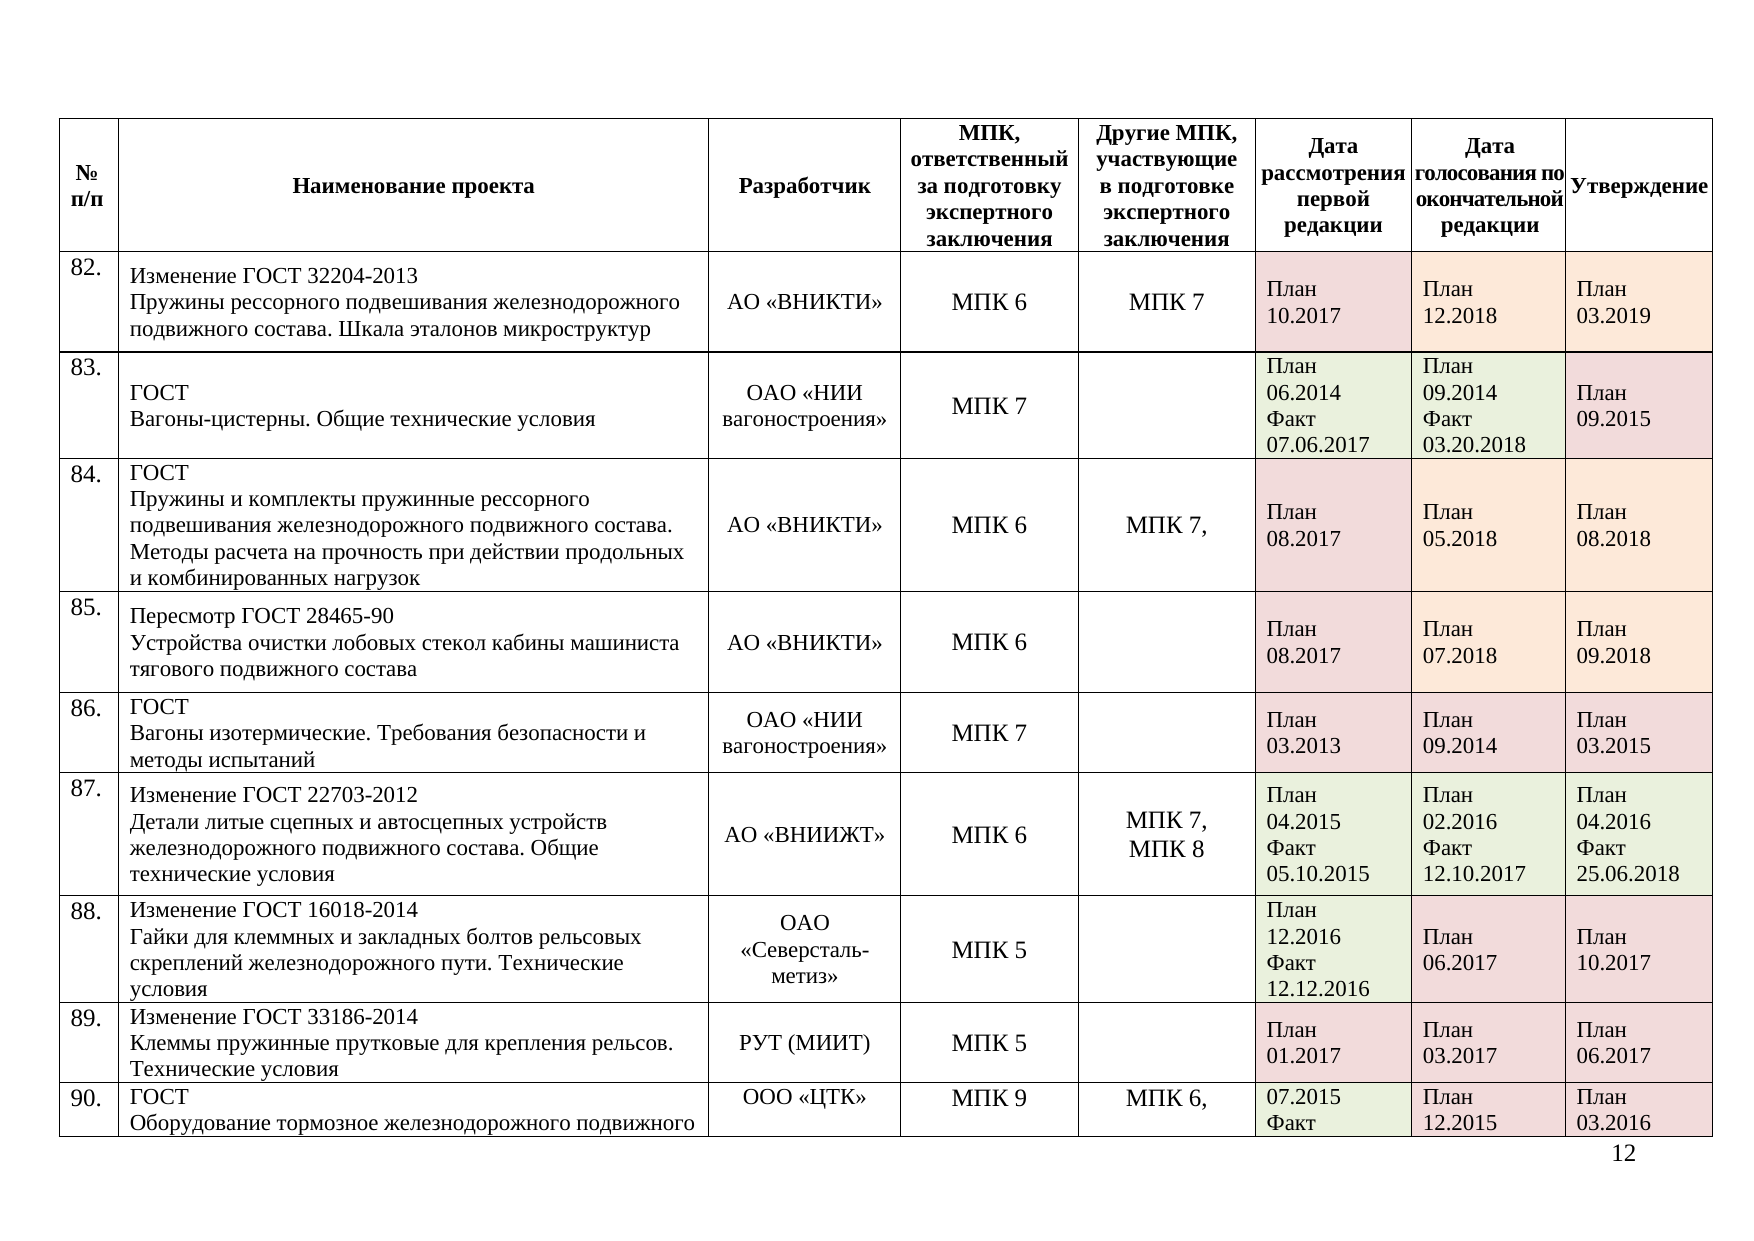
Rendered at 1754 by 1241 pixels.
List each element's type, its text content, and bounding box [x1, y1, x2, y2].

table_cell РУТ (МИИТ) [709, 1003, 900, 1082]
table_cell План 10.2017 [1256, 252, 1411, 351]
table_cell План 07.2018 [1412, 592, 1565, 692]
table_cell [1079, 353, 1255, 458]
table_cell План 12.2015 [1412, 1083, 1565, 1136]
table_cell ГОСТ Оборудование тормозное железнодорожного подвижного состава. Термины и определения [119, 1083, 708, 1136]
table_cell АО «ВНИИЖТ» [709, 773, 900, 895]
table_cell [60, 592, 118, 692]
table_cell План 10.2017 [1566, 896, 1712, 1002]
table_cell Изменение ГОСТ 33186-2014 Клеммы пружинные прутковые для крепления рельсов. Технические условия [119, 1003, 708, 1082]
table_cell МПК 6 [901, 459, 1078, 591]
table_cell Пересмотр ГОСТ 28465-90 Устройства очистки лобовых стекол кабины машиниста тягового подвижного состава [119, 592, 708, 692]
table_cell МПК 5 [901, 1003, 1078, 1082]
table_header № п/п [60, 119, 118, 251]
table_cell МПК 6 [901, 252, 1078, 351]
table_cell МПК 7 [901, 353, 1078, 458]
table_cell План 08.2017 [1256, 592, 1411, 692]
table_cell План 06.2017 [1566, 1003, 1712, 1082]
table_header Другие МПК, участвующие в подготовке экспертного заключения [1079, 119, 1255, 251]
table_header МПК, ответственный за подготовку экспертного заключения [901, 119, 1078, 251]
table_cell [1079, 693, 1255, 772]
table_cell [60, 896, 118, 1002]
table_cell МПК 7, МПК 8 [1079, 773, 1255, 895]
table_cell ГОСТ Вагоны-цистерны. Общие технические условия [119, 353, 708, 458]
table_cell План 03.2015 [1566, 693, 1712, 772]
table_cell План 09.2018 [1566, 592, 1712, 692]
table_cell Изменение ГОСТ 16018-2014 Гайки для клеммных и закладных болтов рельсовых скреплений железнодорожного пути. Технические условия [119, 896, 708, 1002]
table_cell МПК 9 [901, 1083, 1078, 1136]
table_cell МПК 6 [901, 592, 1078, 692]
table_cell План 03.2019 [1566, 252, 1712, 351]
table_cell [60, 252, 118, 351]
table_cell МПК 6 [901, 773, 1078, 895]
table_cell План 08.2017 [1256, 459, 1411, 591]
table_cell МПК 7 [1079, 252, 1255, 351]
table_cell План 06.2017 [1412, 896, 1565, 1002]
table_cell АО «ВНИКТИ» [709, 252, 900, 351]
table_cell ГОСТ Вагоны изотермические. Требования безопасности и методы испытаний [119, 693, 708, 772]
table_cell МПК 7, [1079, 459, 1255, 591]
table_cell [60, 459, 118, 591]
table_cell [1079, 592, 1255, 692]
table_cell План 12.2016 Факт 12.12.2016 [1256, 896, 1411, 1002]
table_cell План 08.2018 [1566, 459, 1712, 591]
table_cell АО «ВНИКТИ» [709, 592, 900, 692]
table_cell ОАО «НИИ вагоностроения» [709, 353, 900, 458]
table_cell План 05.2018 [1412, 459, 1565, 591]
table_cell План 03.2016 [1566, 1083, 1712, 1136]
table_cell [1079, 1003, 1255, 1082]
table_cell План 09.2014 Факт 03.20.2018 [1412, 353, 1565, 458]
table_cell План 12.2018 [1412, 252, 1565, 351]
table_cell План 09.2014 [1412, 693, 1565, 772]
table_cell План 02.2016 Факт 12.10.2017 [1412, 773, 1565, 895]
table_header Разработчик [709, 119, 900, 251]
table_header Наименование проекта [119, 119, 708, 251]
table_header Дата рассмотрения первой редакции [1256, 119, 1411, 251]
table_cell МПК 7 [901, 693, 1078, 772]
table_cell [60, 353, 118, 458]
table_cell План 03.2013 [1256, 693, 1411, 772]
table_cell План 09.2015 [1566, 353, 1712, 458]
table_cell [1079, 896, 1255, 1002]
table_cell [60, 1083, 118, 1136]
table_cell Изменение ГОСТ 32204-2013 Пружины рессорного подвешивания железнодорожного подвижного состава. Шкала эталонов микроструктур [119, 252, 708, 351]
table_header Дата голосования по окончательной редакции [1412, 119, 1565, 251]
table_cell [60, 1003, 118, 1082]
table_cell ОАО «Северсталь-метиз» [709, 896, 900, 1002]
table_cell План 04.2015 Факт 05.10.2015 [1256, 773, 1411, 895]
table_cell План 01.2017 [1256, 1003, 1411, 1082]
table_cell ОАО «НИИ вагоностроения» [709, 693, 900, 772]
table_cell МПК 5 [901, 896, 1078, 1002]
table_cell Изменение ГОСТ 22703-2012 Детали литые сцепных и автосцепных устройств железнодорожного подвижного состава. Общие технические условия [119, 773, 708, 895]
table_cell План 06.2014 Факт 07.06.2017 [1256, 353, 1411, 458]
table_cell [60, 693, 118, 772]
table_cell План 03.2017 [1412, 1003, 1565, 1082]
table_cell АО «ВНИКТИ» [709, 459, 900, 591]
table_cell МПК 6, МПК 7, МПК 8 [1079, 1083, 1255, 1136]
table_cell ГОСТ Пружины и комплекты пружинные рессорного подвешивания железнодорожного подвижного состава. Методы расчета на прочность при действии продольных и комбинированных нагрузок [119, 459, 708, 591]
table_header Утверждение [1566, 119, 1712, 251]
table_cell План 04.2016 Факт 25.06.2018 [1566, 773, 1712, 895]
table_cell 07.2015 Факт 14.08. 2015 [1256, 1083, 1411, 1136]
table_cell [60, 773, 118, 895]
table_cell ООО «ЦТК» [709, 1083, 900, 1136]
